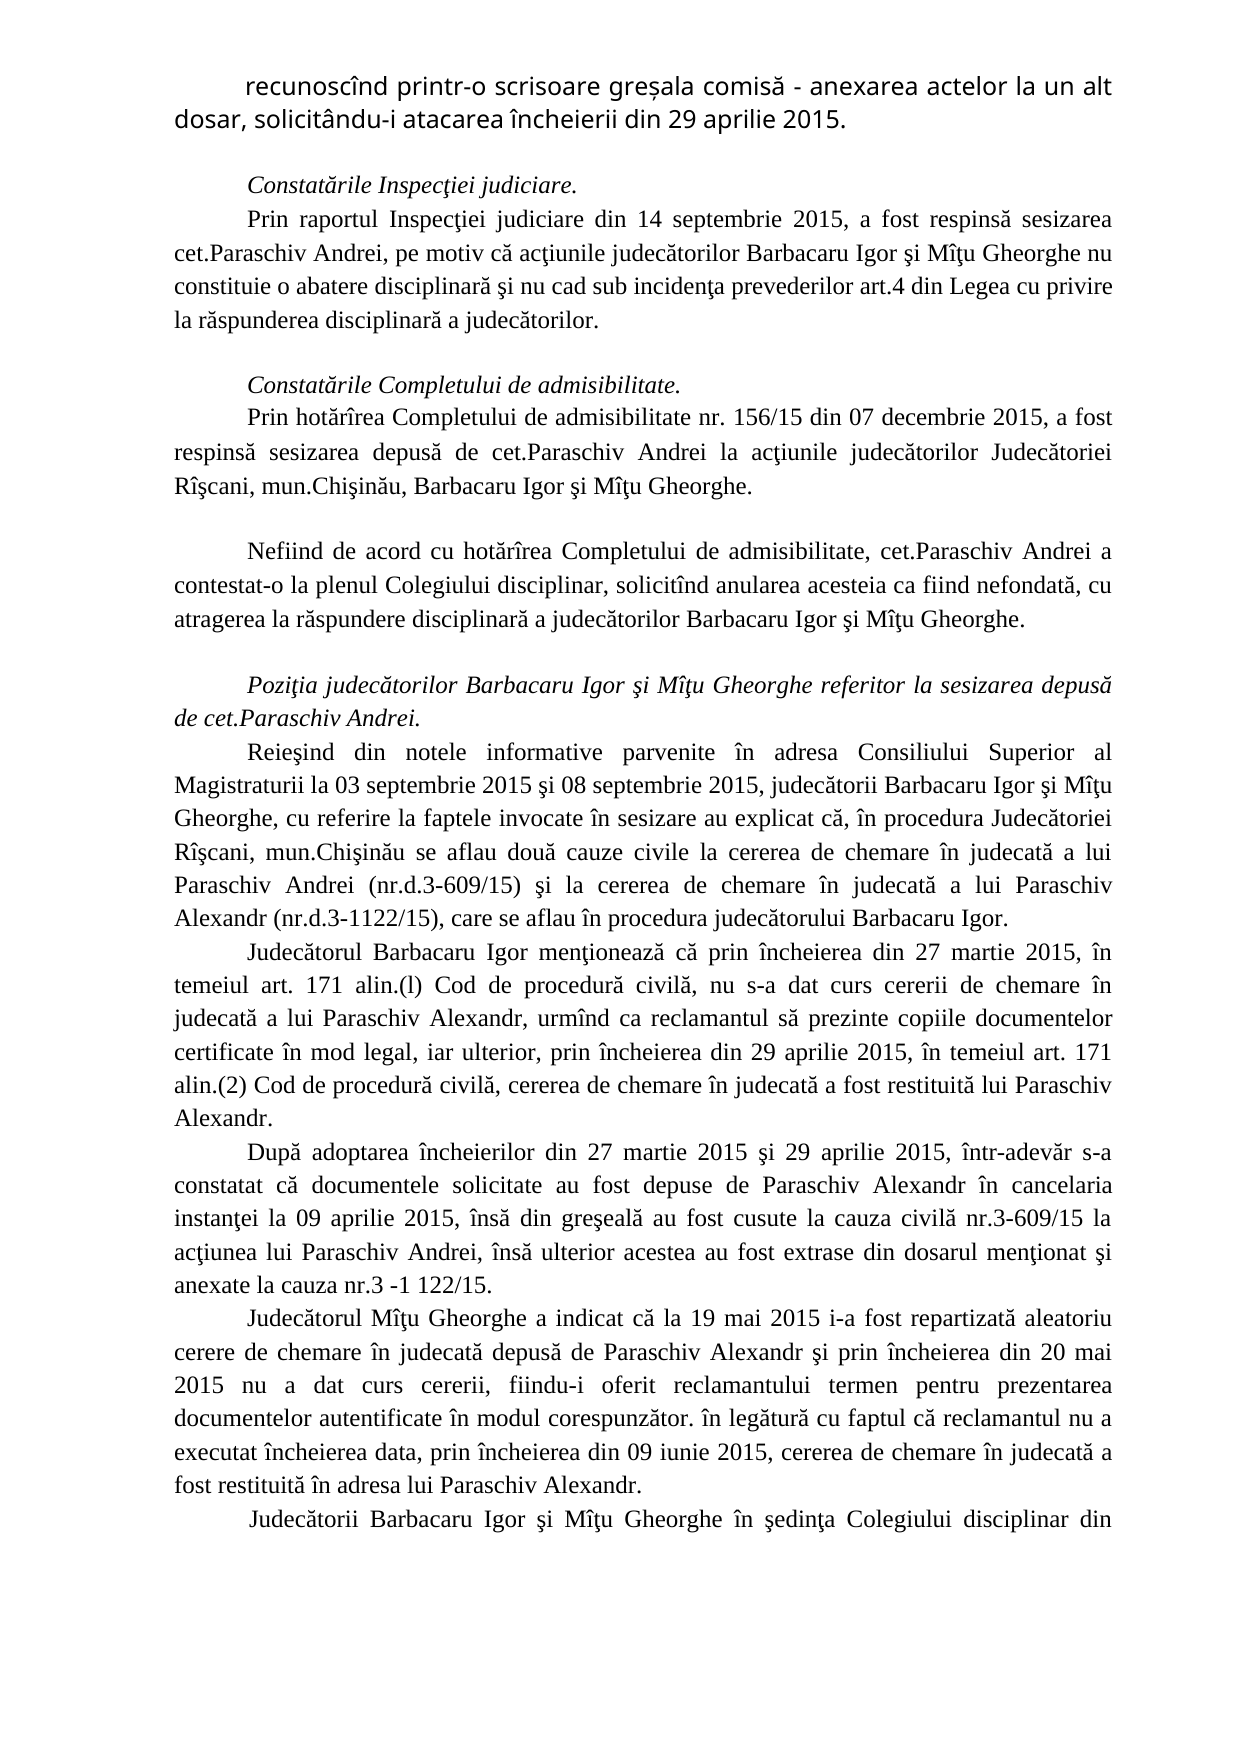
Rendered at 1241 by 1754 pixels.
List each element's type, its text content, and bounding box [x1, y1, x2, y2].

text Poziţia judecătorilor Barbacaru Igor şi Mîţu Gheorghe referitor la sesizarea depusă de cet.Paraschiv Andrei. [174, 667, 1113, 733]
text Reieşind din notele informative parvenite în adresa Consiliului Superior al Magistraturii la 03 septembrie 2015 şi 08 septembrie 2015, judecătorii Barbacaru Igor şi Mîţu Gheorghe, cu referire la faptele invocate în sesizare au explicat că, în procedura Judecătoriei Rîşcani, mun.Chişinău se aflau două cauze civile la cererea de chemare în judecată a lui Paraschiv Andrei (nr.d.3-609/15) şi la cererea de chemare în judecată a lui Paraschiv Alexandr (nr.d.3-1122/15), care se aflau în procedura judecătorului Barbacaru Igor. [174, 733, 1113, 933]
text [174, 69, 1113, 136]
text Constatările Completului de admisibilitate. [174, 373, 1113, 398]
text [174, 1500, 1113, 1534]
text Prin raportul Inspecţiei judiciare din 14 septembrie 2015, a fost respinsă sesizarea cet.Paraschiv Andrei, pe motiv că acţiunile judecătorilor Barbacaru Igor şi Mîţu Gheorghe nu constituie o abatere disciplinară şi nu cad sub incidenţa prevederilor art.4 din Legea cu privire la răspunderea disciplinară a judecătorilor. [174, 200, 1113, 335]
text Judecătorul Mîţu Gheorghe a indicat că la 19 mai 2015 i-a fost repartizată aleatoriu cerere de chemare în judecată depusă de Paraschiv Alexandr şi prin încheierea din 20 mai 2015 nu a dat curs cererii, fiindu-i oferit reclamantului termen pentru prezentarea documentelor autentificate în modul corespunzător. în legătură cu faptul că reclamantul nu a executat încheierea data, prin încheierea din 09 iunie 2015, cererea de chemare în judecată a fost restituită în adresa lui Paraschiv Alexandr. [174, 1300, 1113, 1500]
text Nefiind de acord cu hotărîrea Completului de admisibilitate, cet.Paraschiv Andrei a contestat-o la plenul Colegiului disciplinar, solicitînd anularea acesteia ca fiind nefondată, cu atragerea la răspundere disciplinară a judecătorilor Barbacaru Igor şi Mîţu Gheorghe. [174, 532, 1113, 635]
text Judecătorul Barbacaru Igor menţionează că prin încheierea din 27 martie 2015, în temeiul art. 171 alin.(l) Cod de procedură civilă, nu s-a dat curs cererii de chemare în judecată a lui Paraschiv Alexandr, urmînd ca reclamantul să prezinte copiile documentelor certificate în mod legal, iar ulterior, prin încheierea din 29 aprilie 2015, în temeiul art. 171 alin.(2) Cod de procedură civilă, cererea de chemare în judecată a fost restituită lui Paraschiv Alexandr. [174, 933, 1113, 1133]
text După adoptarea încheierilor din 27 martie 2015 şi 29 aprilie 2015, într-adevăr s-a constatat că documentele solicitate au fost depuse de Paraschiv Alexandr în cancelaria instanţei la 09 aprilie 2015, însă din greşeală au fost cusute la cauza civilă nr.3-609/15 la acţiunea lui Paraschiv Andrei, însă ulterior acestea au fost extrase din dosarul menţionat şi anexate la cauza nr.3 -1 122/15. [174, 1133, 1113, 1300]
text Prin hotărîrea Completului de admisibilitate nr. 156/15 din 07 decembrie 2015, a fost respinsă sesizarea depusă de cet.Paraschiv Andrei la acţiunile judecătorilor Judecătoriei Rîşcani, mun.Chişinău, Barbacaru Igor şi Mîţu Gheorghe. [174, 398, 1113, 501]
text Constatările Inspecţiei judiciare. [174, 167, 1113, 200]
